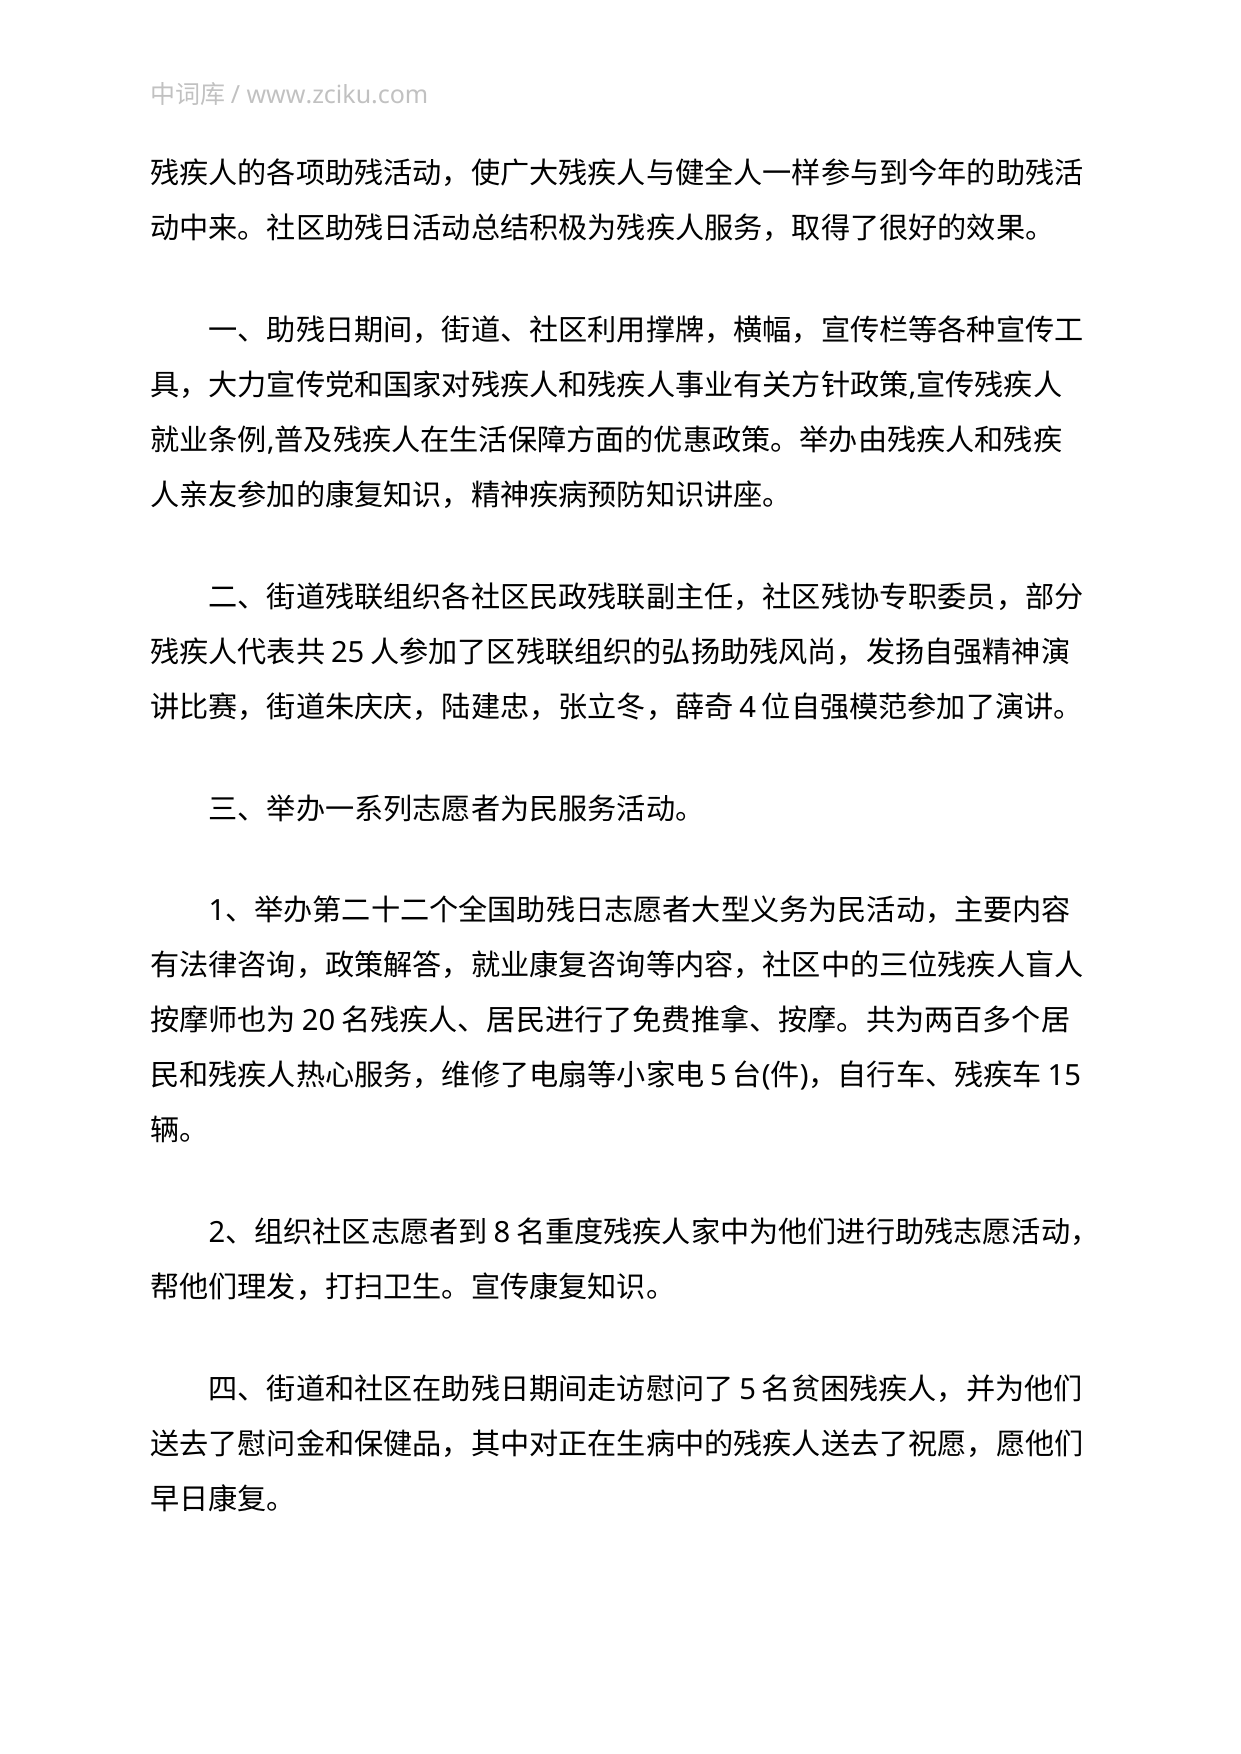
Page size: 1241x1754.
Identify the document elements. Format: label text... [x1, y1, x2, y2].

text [150, 150, 1090, 247]
text 四、街道和社区在助残日期间走访慰问了5名贫困残疾人，并为他们送去了慰问金和保健品，其中对正在生病中的残疾人送去了祝愿，愿他们早日康复。 [150, 1365, 1090, 1518]
text 1、举办第二十二个全国助残日志愿者大型义务为民活动，主要内容有法律咨询，政策解答，就业康复咨询等内容，社区中的三位残疾人盲人按摩师也为20名残疾人、居民进行了免费推拿、按摩。共为两百多个居民和残疾人热心服务，维修了电扇等小家电5台(件)，自行车、残疾车15辆。 [150, 887, 1090, 1149]
text 三、举办一系列志愿者为民服务活动。 [150, 785, 1090, 827]
text 二、街道残联组织各社区民政残联副主任，社区残协专职委员，部分残疾人代表共25人参加了区残联组织的弘扬助残风尚，发扬自强精神演讲比赛，街道朱庆庆，陆建忠，张立冬，薛奇4位自强模范参加了演讲。 [150, 573, 1090, 726]
text 2、组织社区志愿者到8名重度残疾人家中为他们进行助残志愿活动，帮他们理发，打扫卫生。宣传康复知识。 [150, 1209, 1090, 1306]
text 一、助残日期间，街道、社区利用撑牌，横幅，宣传栏等各种宣传工具，大力宣传党和国家对残疾人和残疾人事业有关方针政策,宣传残疾人就业条例,普及残疾人在生活保障方面的优惠政策。举办由残疾人和残疾人亲友参加的康复知识，精神疾病预防知识讲座。 [150, 307, 1090, 514]
